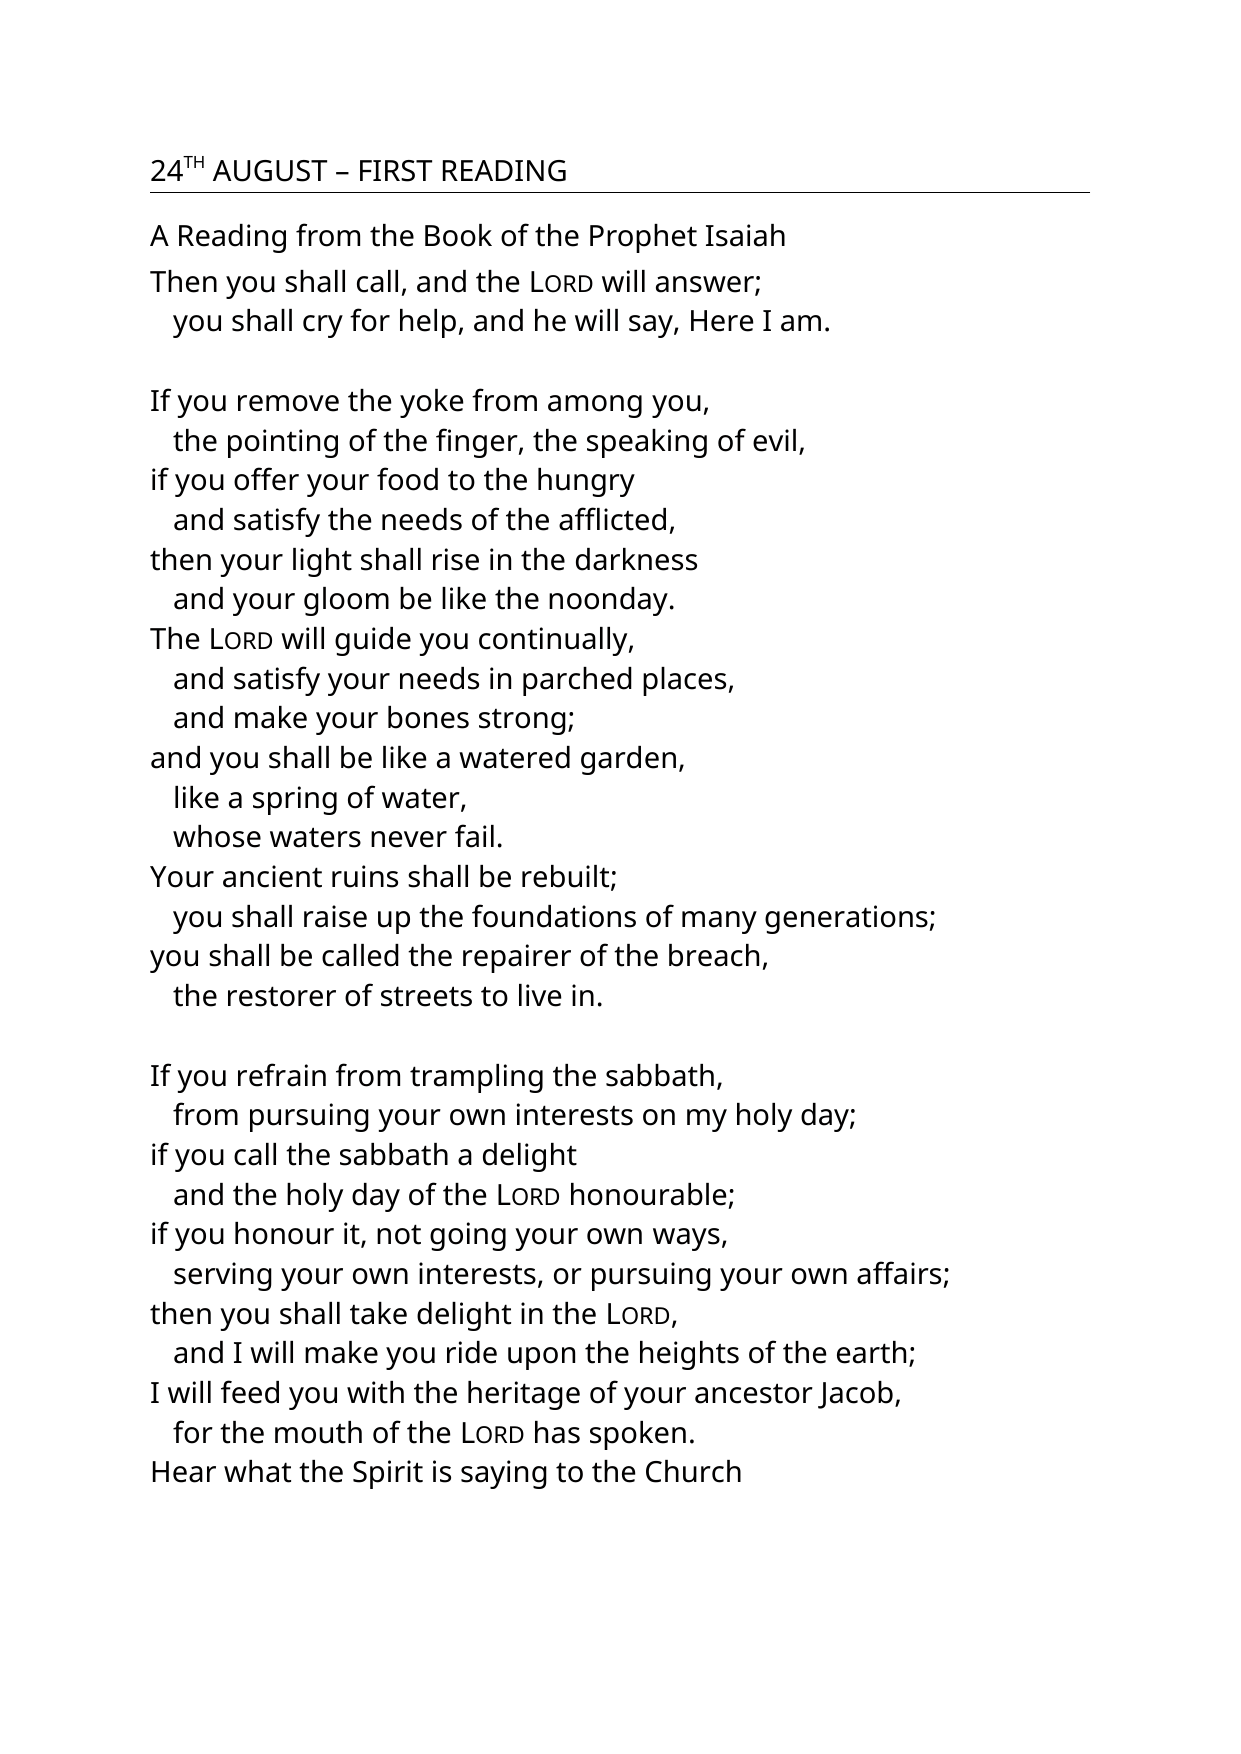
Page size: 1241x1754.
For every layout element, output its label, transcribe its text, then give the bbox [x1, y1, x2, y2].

text 24TH AUGUST – FIRST READING [150, 150, 1090, 192]
text Then you shall call, and the Lord will answer; you shall cry for help, and he will say, Here I am. [150, 261, 1090, 340]
text If you refrain from trampling the sabbath, from pursuing your own interests on my holy day; if you call the sabbath a delight and the holy day of the Lord honourable; if you honour it, not going your own ways, serving your own interests, or pursuing your own affairs; then you shall take delight in the Lord, and I will make you ride upon the heights of the earth; I will feed you with the heritage of your ancestor Jacob, for the mouth of the Lord has spoken. [150, 1015, 1090, 1452]
text A Reading from the Book of the Prophet Isaiah [150, 215, 1090, 255]
text If you remove the yoke from among you, the pointing of the finger, the speaking of evil, if you offer your food to the hungry and satisfy the needs of the afflicted, then your light shall rise in the darkness and your gloom be like the noonday. The Lord will guide you continually, and satisfy your needs in parched places, and make your bones strong; and you shall be like a watered garden, like a spring of water, whose waters never fail. Your ancient ruins shall be rebuilt; you shall raise up the foundations of many generations; you shall be called the repairer of the breach, the restorer of streets to live in. [150, 340, 1090, 1015]
text Hear what the Spirit is saying to the Church [150, 1452, 1090, 1491]
